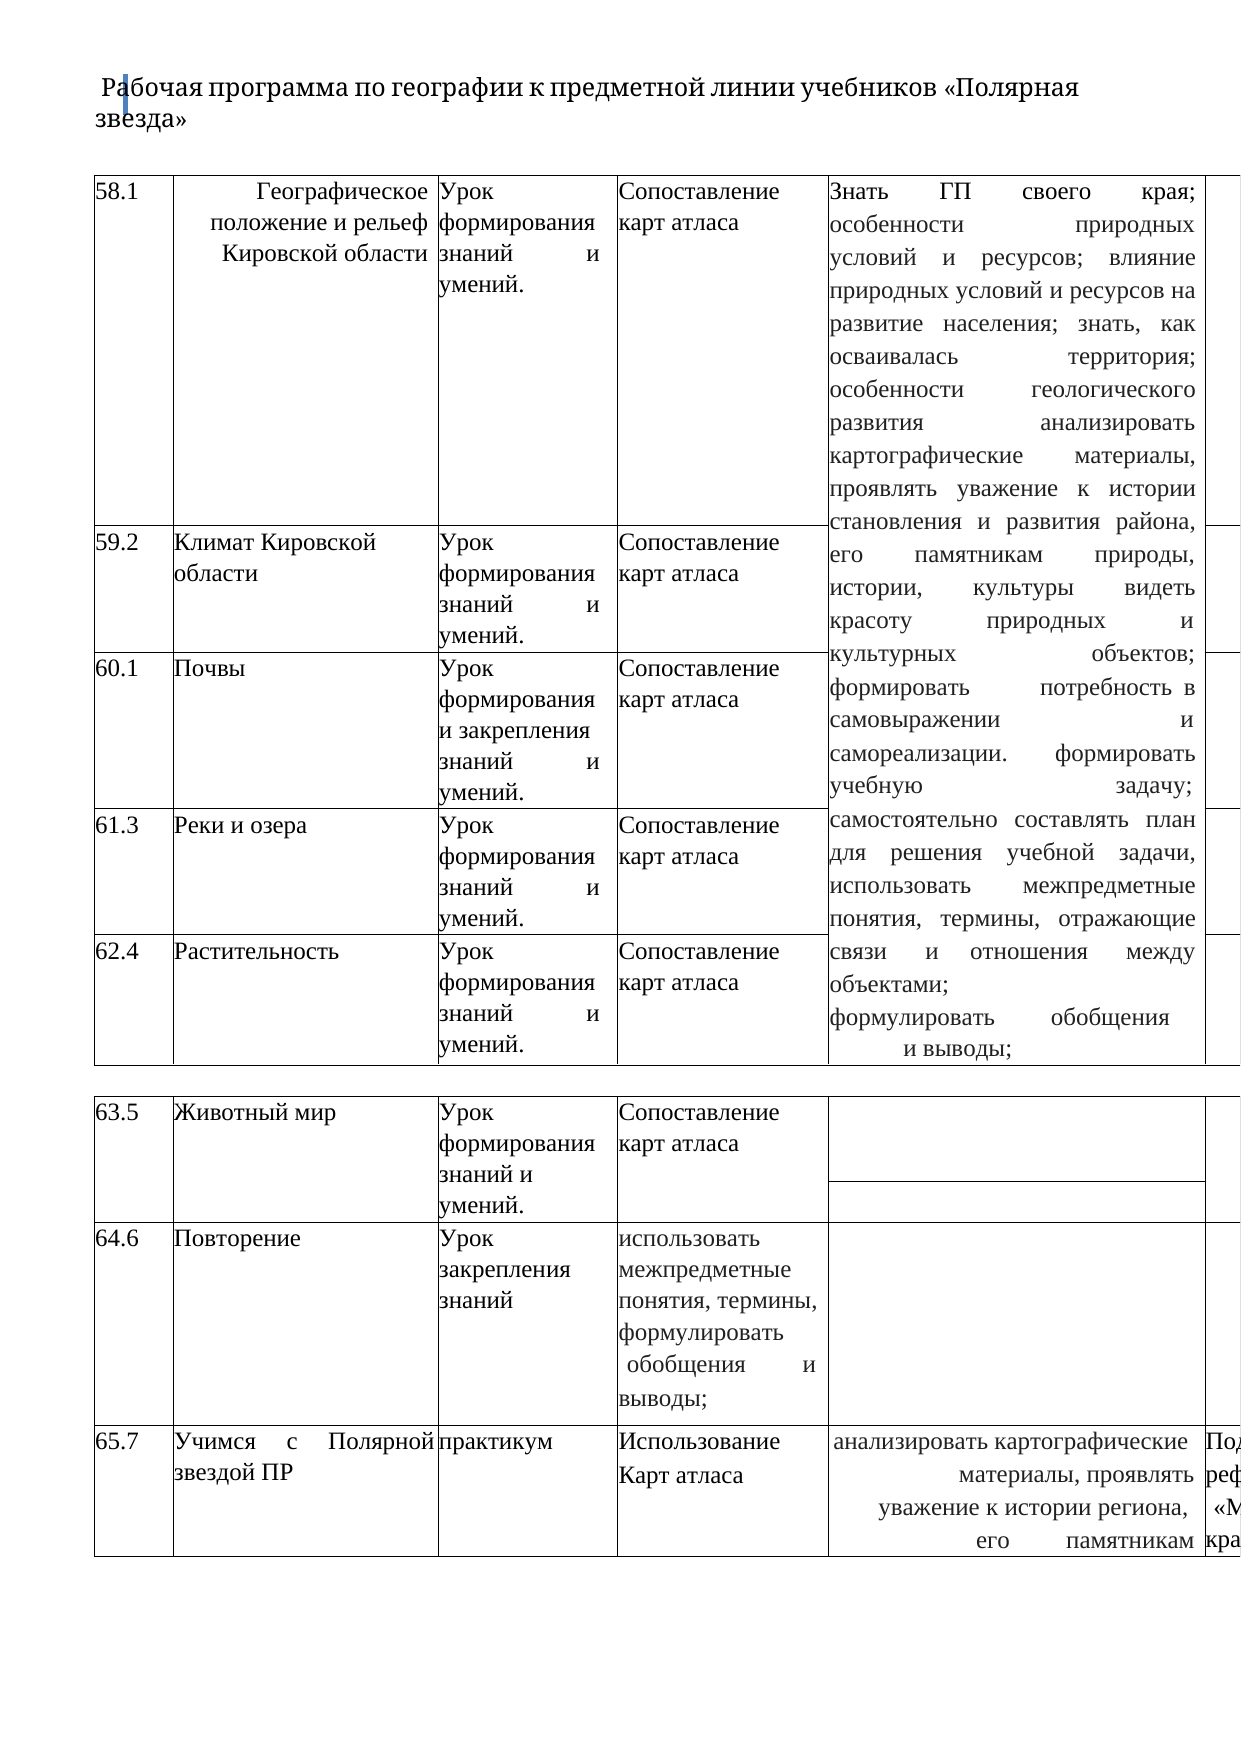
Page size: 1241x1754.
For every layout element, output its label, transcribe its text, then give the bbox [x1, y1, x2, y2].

table_cell 58.1 [95, 176, 173, 525]
table_cell Реки и озера [174, 809, 438, 934]
table_cell 60.1 [95, 653, 173, 808]
table_cell Растительность [174, 935, 438, 1064]
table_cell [829, 1426, 1205, 1556]
table_cell Урок закрепления знаний [439, 1223, 617, 1424]
table_cell Повторение [174, 1223, 438, 1424]
table_cell [1206, 526, 1240, 651]
table_cell [1206, 809, 1240, 934]
table_header Животный мир [174, 1097, 438, 1222]
table_header Сопоставление карт атласа [618, 1097, 828, 1222]
table_cell Географическое положение и рельеф Кировской области [174, 176, 438, 525]
table_cell [1206, 653, 1240, 808]
table_cell Сопоставление карт атласа [618, 809, 828, 934]
table_cell 62.4 [95, 935, 173, 1064]
table_cell [1206, 1223, 1240, 1424]
table_cell Сопоставление карт атласа [618, 176, 828, 525]
table_cell практикум [439, 1426, 617, 1556]
table_cell [829, 1182, 1205, 1222]
table_cell использовать межпредметные понятия, термины, формулировать обобщения и выводы; [618, 1223, 828, 1424]
table_cell Климат Кировской области [174, 526, 438, 651]
table_cell Урок формирования и закрепления знаний и умений. [439, 653, 617, 808]
table_header [829, 1097, 1205, 1181]
table_cell 61.3 [95, 809, 173, 934]
table_cell Сопоставление карт атласа [618, 526, 828, 651]
table_cell Урок формирования знаний и умений. [439, 935, 617, 1064]
table_cell 59.2 [95, 526, 173, 651]
table_cell Сопоставление карт атласа [618, 935, 828, 1064]
table_header 63.5 [95, 1097, 173, 1222]
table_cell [174, 1426, 438, 1556]
table_header Урок формирования знаний и умений. [439, 1097, 617, 1222]
table_cell 64.6 [95, 1223, 173, 1424]
table_cell Почвы [174, 653, 438, 808]
table_cell 65.7 [95, 1426, 173, 1556]
table_header [1206, 1097, 1240, 1222]
table_cell Подготовка реферата по теме «Мой родной край» [1206, 1426, 1240, 1556]
table_cell Урок формирования знаний и умений. [439, 176, 617, 525]
table_cell [1206, 176, 1240, 525]
table_cell Урок формирования знаний и умений. [439, 526, 617, 651]
table_cell [829, 1223, 1205, 1424]
table_cell [1206, 935, 1240, 1064]
table_cell Сопоставление карт атласа [618, 653, 828, 808]
table_cell Знать ГП своего края; особенности природных условий и ресурсов; влияние природных условий и ресурсов на развитие населения; знать, как осваивалась территория; особенности геологического развития анализировать картографические материалы, проявлять уважение к истории становления и развития района, его памятникам природы, истории, культуры видеть красоту природных и культурных объектов; формировать потребность в самовыражении и самореализации. формировать учебную задачу; самостоятельно составлять план для решения учебной задачи, использовать межпредметные понятия, термины, отражающие связи и отношения между объектами; формулировать обобщения и выводы; [829, 176, 1205, 1064]
table_cell Урок формирования знаний и умений. [439, 809, 617, 934]
table_cell Использование Карт атласа [618, 1426, 828, 1556]
